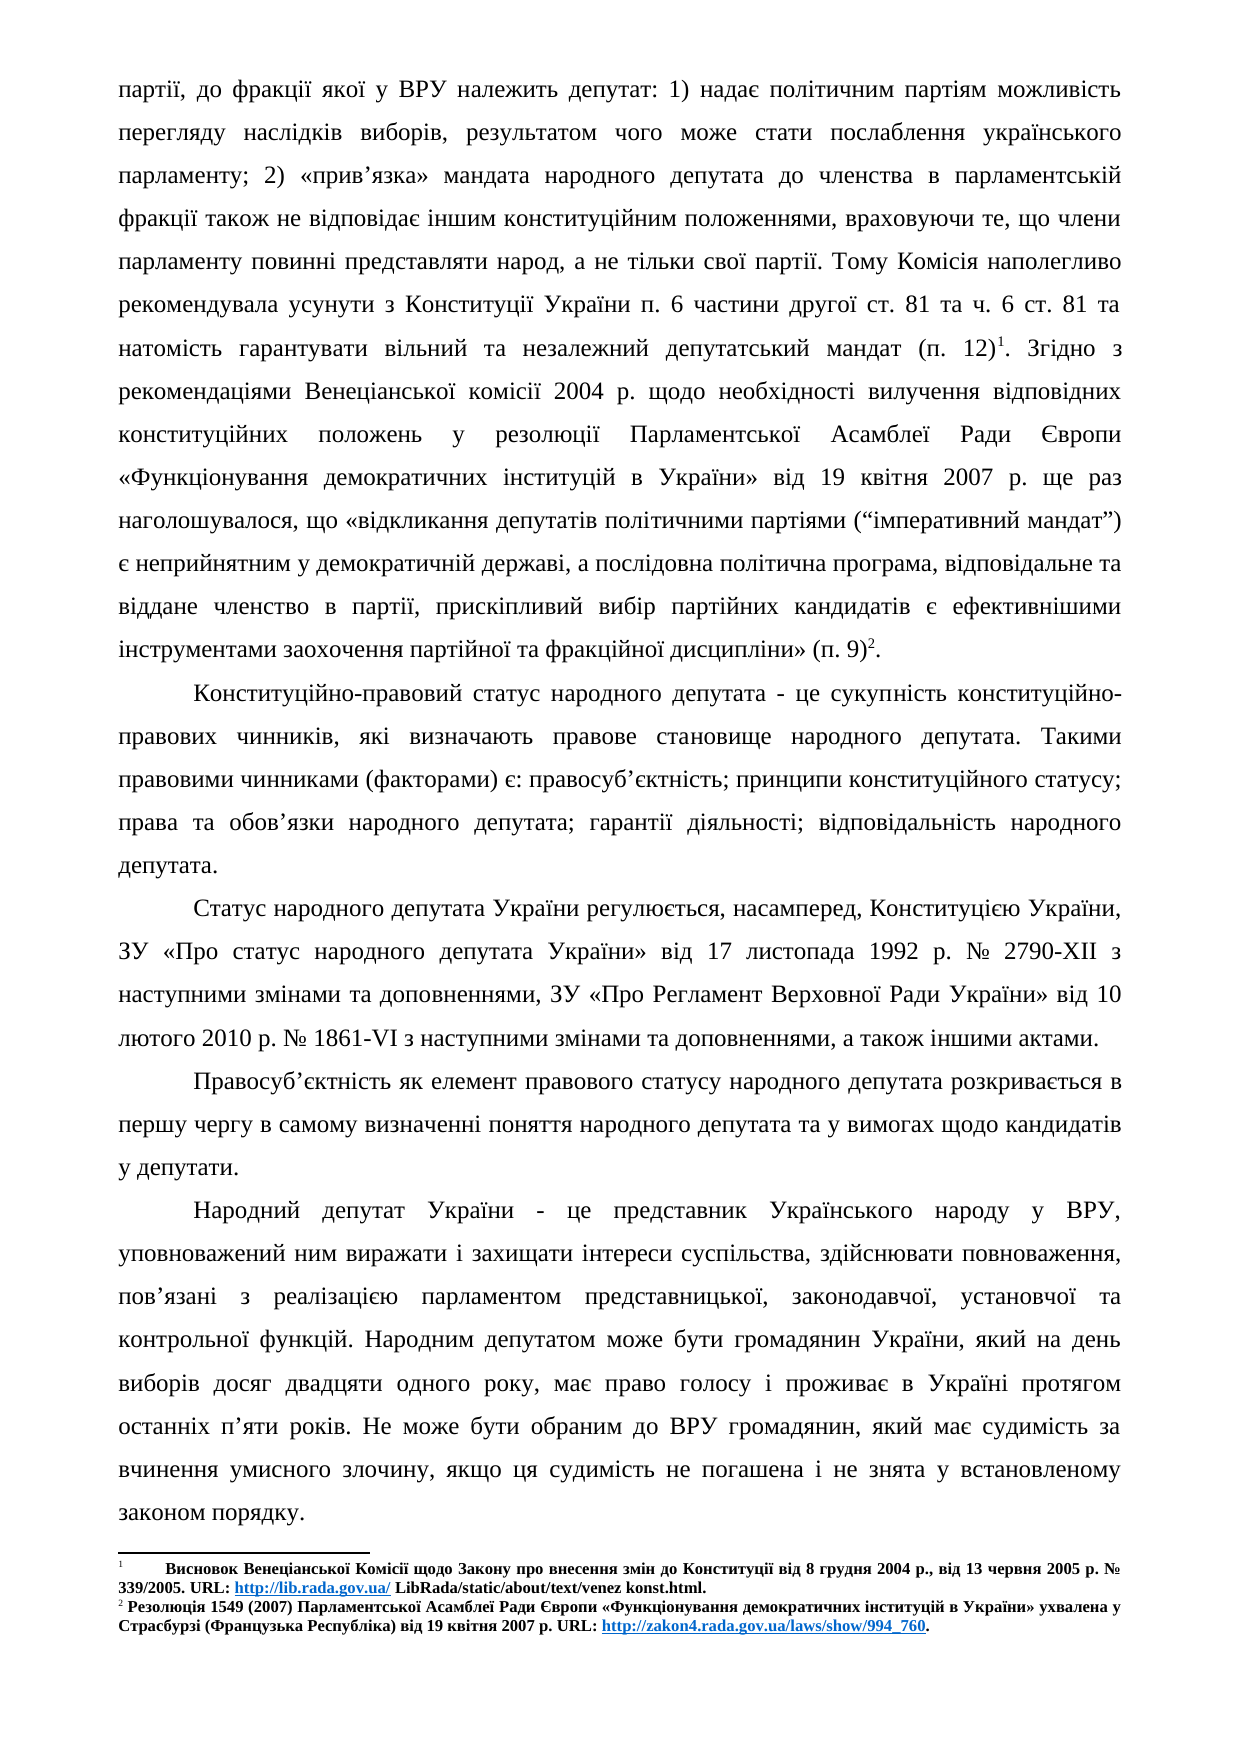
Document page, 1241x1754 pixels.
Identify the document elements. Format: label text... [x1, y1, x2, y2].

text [118, 74, 1122, 663]
text Конституційно-правовий статус народного депутата - це сукупність конституційно-правових чинників, які визначають правове становище народного депутата. Такими правовими чинниками (факторами) є: правосуб’єктність; принципи конституційного статусу; права та обов’язки народного депутата; гарантії діяльності; відповідальність народного депутата. [118, 678, 1122, 879]
text Народний депутат України - це представник Українського народу у ВРУ, уповноважений ним виражати і захищати інтереси суспільства, здійснювати повноваження, пов’язані з реалізацією парламентом представницької, законодавчої, установчої та контрольної функцій. Народним депутатом може бути громадянин України, який на день виборів досяг двадцяти одного року, має право голосу і проживає в Україні протягом останніх п’яти років. Не може бути обраним до ВРУ громадянин, який має судимість за вчинення умисного злочину, якщо ця судимість не погашена і не знята у встановленому законом порядку. [118, 1195, 1122, 1526]
text Правосуб’єктність як елемент правового статусу народного депутата розкривається в першу чергу в самому визначенні поняття народного депутата та у вимогах щодо кандидатів у депутати. [118, 1066, 1122, 1181]
text Статус народного депутата України регулюється, насамперед, Конституцією України, ЗУ «Про статус народного депутата України» від 17 листопада 1992 р. № 2790-ХІІ з наступними змінами та доповненнями, ЗУ «Про Регламент Верховної Ради України» від 10 лютого 2010 р. № 1861-VI з наступними змінами та доповненнями, а також іншими актами. [118, 893, 1122, 1051]
